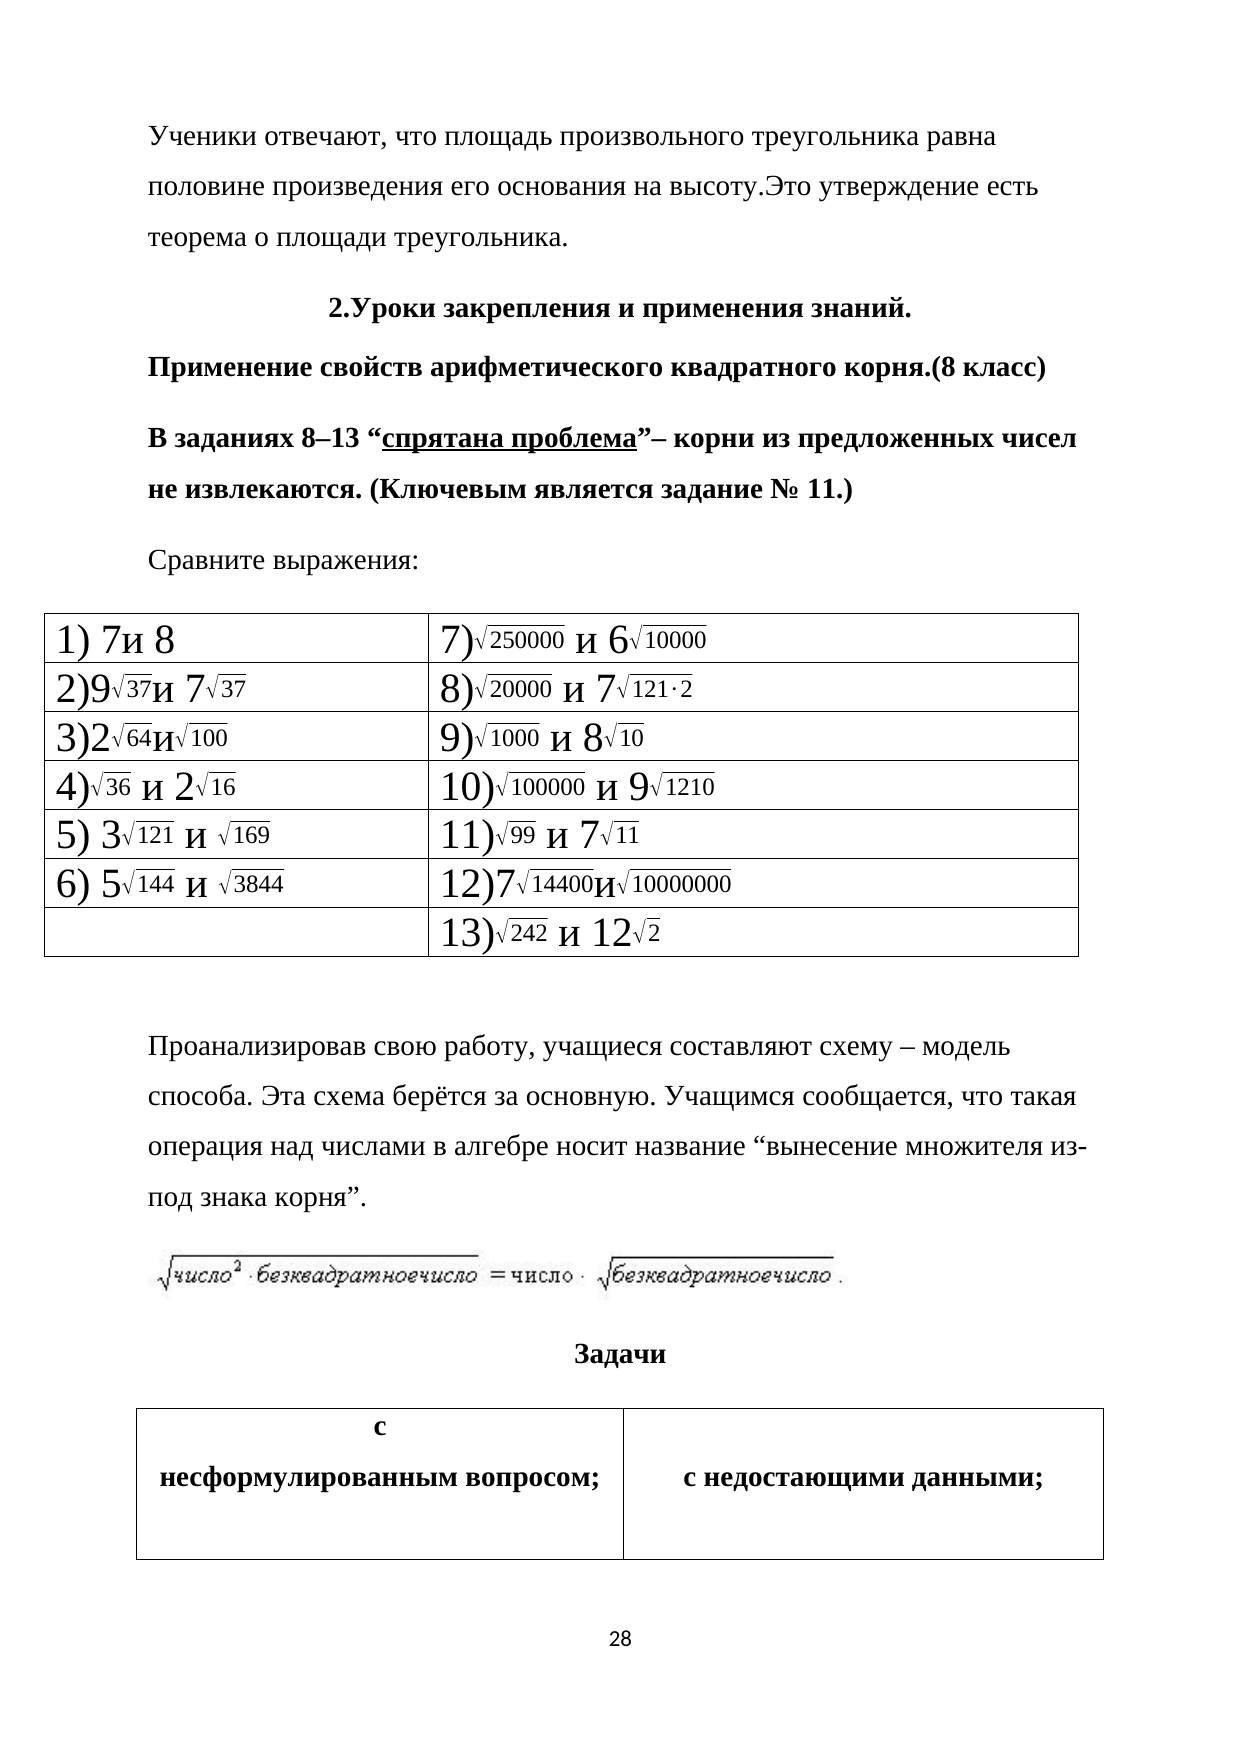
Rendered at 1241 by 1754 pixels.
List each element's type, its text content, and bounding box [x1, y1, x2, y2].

table_cell 12)7и [429, 859, 1078, 907]
table_cell 3)2и [45, 712, 428, 760]
table_cell 4) и 2 [45, 761, 428, 809]
table_cell 9) и 8 [429, 712, 1078, 760]
table_cell 10) и 9 [429, 761, 1078, 809]
table_cell 6) 5 и [45, 859, 428, 907]
table_header с недостающими данными; [624, 1409, 1103, 1559]
table_cell 11) и 7 [429, 810, 1078, 858]
text 2.Уроки закрепления и применения знаний. [148, 290, 1092, 323]
table_header 7) и 6 [429, 614, 1078, 662]
text Ученики отвечают, что площадь произвольного треугольника равна половине произведения его основания на высоту.Это утверждение есть теорема о площади треугольника. [148, 118, 1092, 252]
text Задачи [148, 1336, 1092, 1370]
picture [147, 1250, 848, 1302]
table_header с несформулированным вопросом; [137, 1409, 623, 1559]
table_cell [45, 908, 428, 956]
text Сравните выражения: [148, 542, 1092, 575]
table_cell 13) и 12 [429, 908, 1078, 956]
text Применение свойств арифметического квадратного корня.(8 класс) [148, 349, 1092, 383]
text Проанализировав свою работу, учащиеся составляют схему – модель способа. Эта схема берётся за основную. Учащимся сообщается, что такая операция над числами в алгебре носит название “вынесение множителя из-под знака корня”. [148, 1028, 1092, 1212]
table_cell 5) 3 и [45, 810, 428, 858]
text В заданиях 8–13 “спрятана проблема”– корни из предложенных чисел не извлекаются. (Ключевым является задание № 11.) [148, 420, 1092, 504]
table_cell 8) и 7 [429, 663, 1078, 711]
table_cell 2)9и 7 [45, 663, 428, 711]
table_header 1) 7и 8 [45, 614, 428, 662]
